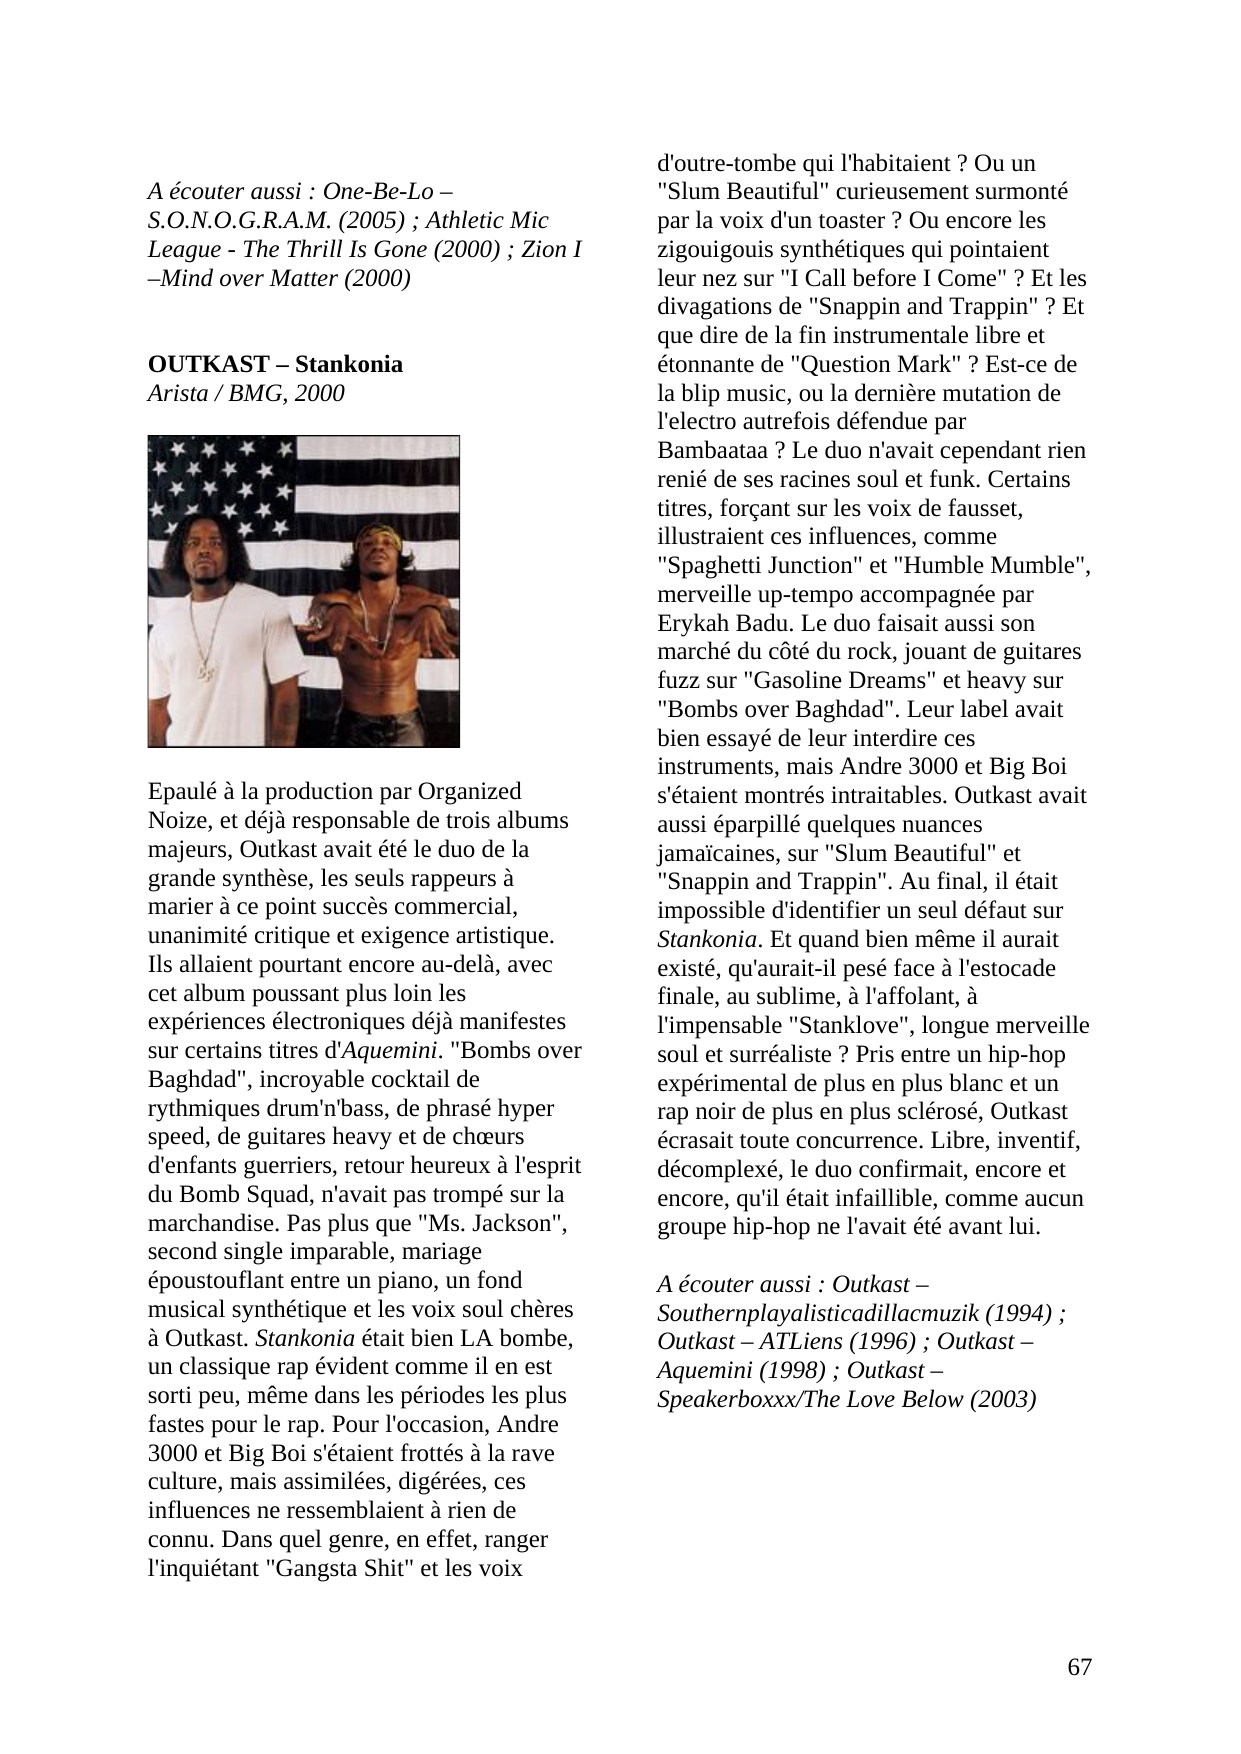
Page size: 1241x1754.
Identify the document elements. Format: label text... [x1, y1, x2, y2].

text Epaulé à la production par Organized Noize, et déjà responsable de trois albums majeurs, Outkast avait été le duo de la grande synthèse, les seuls rappeurs à marier à ce point succès commercial, unanimité critique et exigence artistique. Ils allaient pourtant encore au-delà, avec cet album poussant plus loin les expériences électroniques déjà manifestes sur certains titres d'Aquemini. "Bombs over Baghdad", incroyable cocktail de rythmiques drum'n'bass, de phrasé hyper speed, de guitares heavy et de chœurs d'enfants guerriers, retour heureux à l'esprit du Bomb Squad, n'avait pas trompé sur la marchandise. Pas plus que "Ms. Jackson", second single imparable, mariage époustouflant entre un piano, un fond musical synthétique et les voix soul chères à Outkast. Stankonia était bien LA bombe, un classique rap évident comme il en est sorti peu, même dans les périodes les plus fastes pour le rap. Pour l'occasion, Andre 3000 et Big Boi s'étaient frottés à la rave culture, mais assimilées, digérées, ces influences ne ressemblaient à rien de connu. Dans quel genre, en effet, ranger l'inquiétant "Gangsta Shit" et les voix d'outre-tombe qui l'habitaient ? Ou un "Slum Beautiful" curieusement surmonté par la voix d'un toaster ? Ou encore les zigouigouis synthétiques qui pointaient leur nez sur "I Call before I Come" ? Et les divagations de "Snappin and Trappin" ? Et que dire de la fin instrumentale libre et étonnante de "Question Mark" ? Est-ce de la blip music, ou la dernière mutation de l'electro autrefois défendue par Bambaataa ? Le duo n'avait cependant rien renié de ses racines soul et funk. Certains titres, forçant sur les voix de fausset, illustraient ces influences, comme "Spaghetti Junction" et "Humble Mumble", merveille up-tempo accompagnée par Erykah Badu. Le duo faisait aussi son marché du côté du rock, jouant de guitares fuzz sur "Gasoline Dreams" et heavy sur "Bombs over Baghdad". Leur label avait bien essayé de leur interdire ces instruments, mais Andre 3000 et Big Boi s'étaient montrés intraitables. Outkast avait aussi éparpillé quelques nuances jamaïcaines, sur "Slum Beautiful" et "Snappin and Trappin". Au final, il était impossible d'identifier un seul défaut sur Stankonia. Et quand bien même il aurait existé, qu'aurait-il pesé face à l'estocade finale, au sublime, à l'affolant, à l'impensable "Stanklove", longue merveille soul et surréaliste ? Pris entre un hip-hop expérimental de plus en plus blanc et un rap noir de plus en plus sclérosé, Outkast écrasait toute concurrence. Libre, inventif, décomplexé, le duo confirmait, encore et encore, qu'il était infaillible, comme aucun groupe hip-hop ne l'avait été avant lui. [148, 776, 583, 1581]
text A écouter aussi : One-Be-Lo –S.O.N.O.G.R.A.M. (2005) ; Athletic Mic League - The Thrill Is Gone (2000) ; Zion I –Mind over Matter (2000) [148, 176, 583, 291]
text Arista / BMG, 2000 [148, 378, 583, 406]
text Epaulé à la production par Organized Noize, et déjà responsable de trois albums majeurs, Outkast avait été le duo de la grande synthèse, les seuls rappeurs à marier à ce point succès commercial, unanimité critique et exigence artistique. Ils allaient pourtant encore au-delà, avec cet album poussant plus loin les expériences électroniques déjà manifestes sur certains titres d'Aquemini. "Bombs over Baghdad", incroyable cocktail de rythmiques drum'n'bass, de phrasé hyper speed, de guitares heavy et de chœurs d'enfants guerriers, retour heureux à l'esprit du Bomb Squad, n'avait pas trompé sur la marchandise. Pas plus que "Ms. Jackson", second single imparable, mariage époustouflant entre un piano, un fond musical synthétique et les voix soul chères à Outkast. Stankonia était bien LA bombe, un classique rap évident comme il en est sorti peu, même dans les périodes les plus fastes pour le rap. Pour l'occasion, Andre 3000 et Big Boi s'étaient frottés à la rave culture, mais assimilées, digérées, ces influences ne ressemblaient à rien de connu. Dans quel genre, en effet, ranger l'inquiétant "Gangsta Shit" et les voix d'outre-tombe qui l'habitaient ? Ou un "Slum Beautiful" curieusement surmonté par la voix d'un toaster ? Ou encore les zigouigouis synthétiques qui pointaient leur nez sur "I Call before I Come" ? Et les divagations de "Snappin and Trappin" ? Et que dire de la fin instrumentale libre et étonnante de "Question Mark" ? Est-ce de la blip music, ou la dernière mutation de l'electro autrefois défendue par Bambaataa ? Le duo n'avait cependant rien renié de ses racines soul et funk. Certains titres, forçant sur les voix de fausset, illustraient ces influences, comme "Spaghetti Junction" et "Humble Mumble", merveille up-tempo accompagnée par Erykah Badu. Le duo faisait aussi son marché du côté du rock, jouant de guitares fuzz sur "Gasoline Dreams" et heavy sur "Bombs over Baghdad". Leur label avait bien essayé de leur interdire ces instruments, mais Andre 3000 et Big Boi s'étaient montrés intraitables. Outkast avait aussi éparpillé quelques nuances jamaïcaines, sur "Slum Beautiful" et "Snappin and Trappin". Au final, il était impossible d'identifier un seul défaut sur Stankonia. Et quand bien même il aurait existé, qu'aurait-il pesé face à l'estocade finale, au sublime, à l'affolant, à l'impensable "Stanklove", longue merveille soul et surréaliste ? Pris entre un hip-hop expérimental de plus en plus blanc et un rap noir de plus en plus sclérosé, Outkast écrasait toute concurrence. Libre, inventif, décomplexé, le duo confirmait, encore et encore, qu'il était infaillible, comme aucun groupe hip-hop ne l'avait été avant lui. [657, 148, 1093, 1240]
picture [147, 435, 461, 748]
subtitle OUTKAST – Stankonia [148, 349, 583, 378]
text A écouter aussi : Outkast – Southernplayalisticadillacmuzik (1994) ; Outkast – ATLiens (1996) ; Outkast – Aquemini (1998) ; Outkast – Speakerboxxx/The Love Below (2003) [657, 1269, 1093, 1413]
